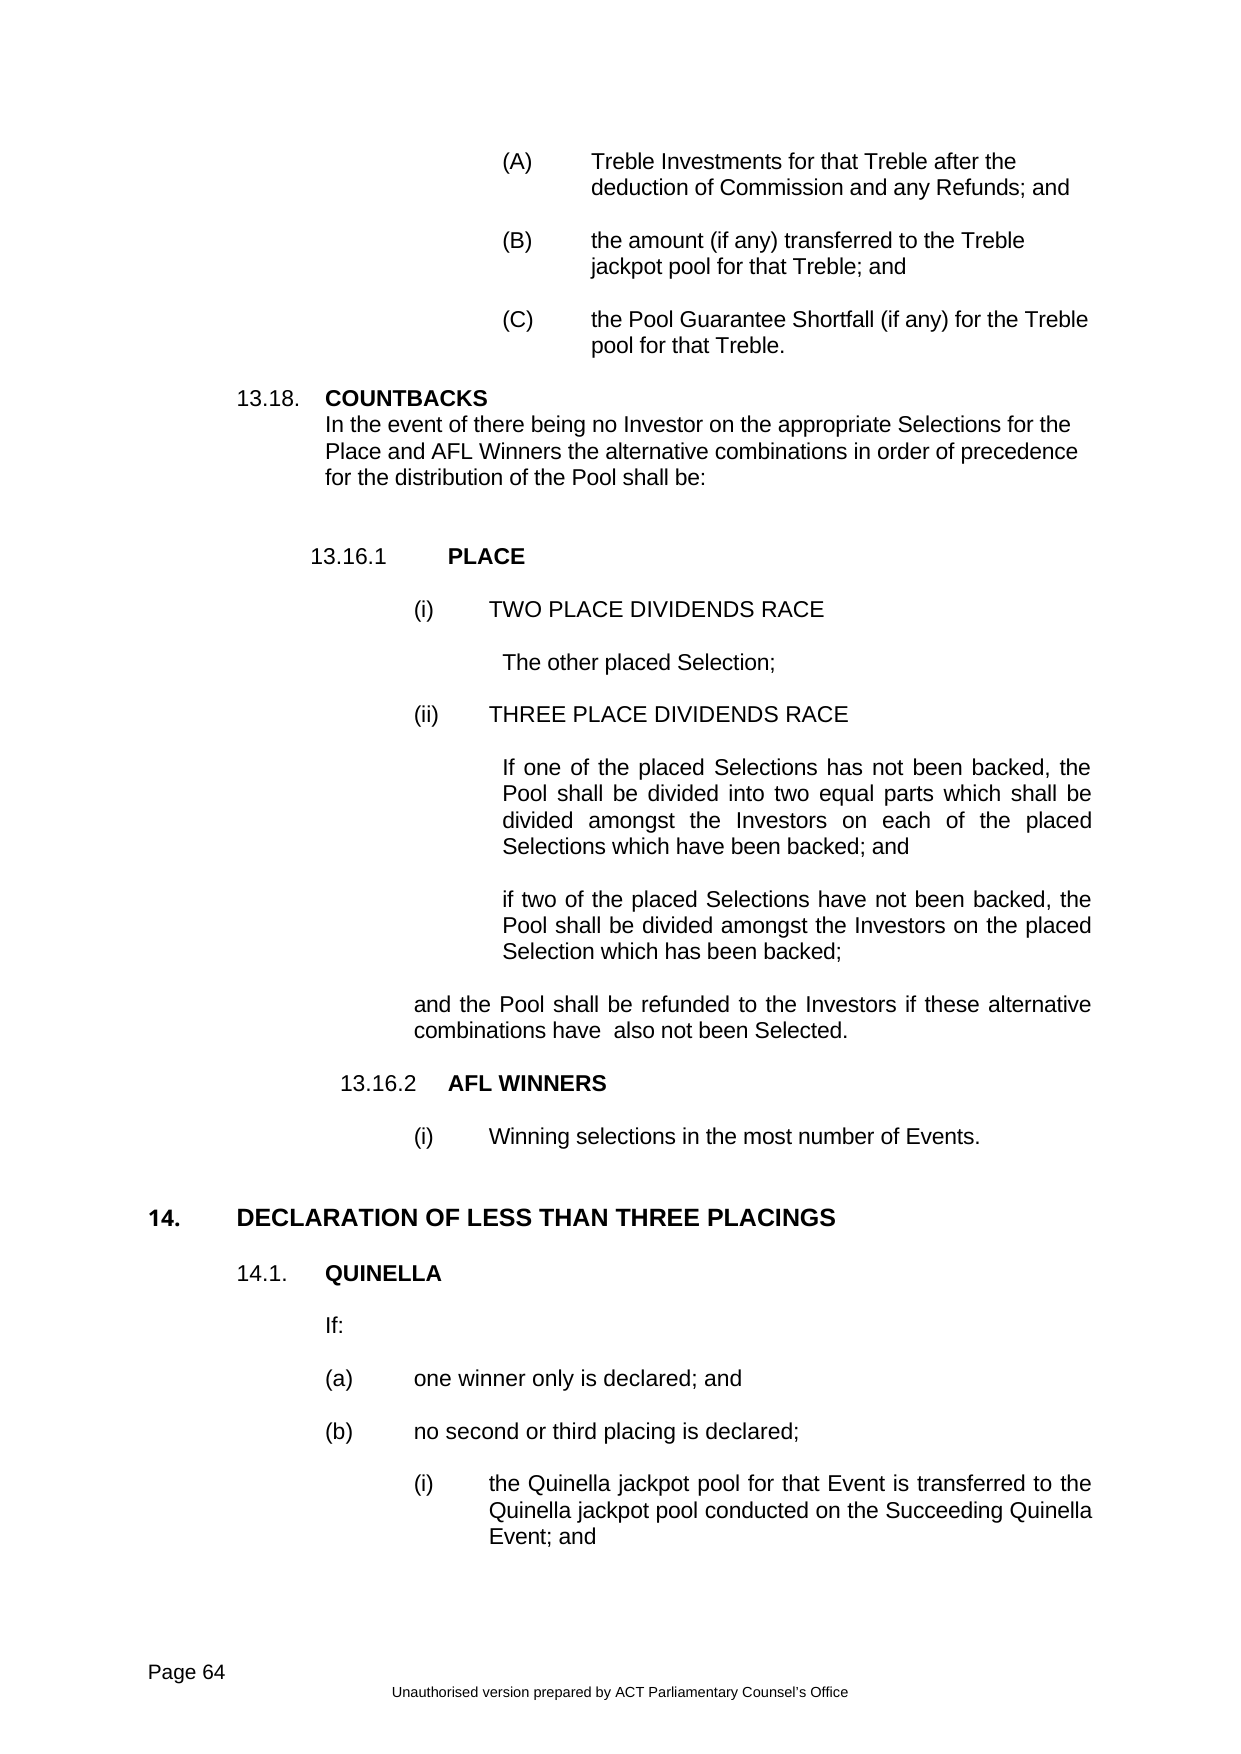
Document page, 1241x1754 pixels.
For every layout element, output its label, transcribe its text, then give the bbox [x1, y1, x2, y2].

subtitle no second or third placing is declared; [325, 1418, 1092, 1444]
list the amount (if any) transferred to the Treble jackpot pool for that Treble; and [502, 227, 1092, 279]
text In the event of there being no Investor on the appropriate Selections for the Place and AFL Winners the alternative combinations in order of precedence for the distribution of the Pool shall be: [325, 411, 1092, 490]
subtitle 13.16.1 PLACE [310, 543, 1092, 569]
text If: [325, 1312, 1092, 1338]
list the Quinella jackpot pool for that Event is transferred to the Quinella jackpot pool conducted on the Succeeding Quinella Event; and [413, 1470, 1092, 1549]
subtitle TWO PLACE DIVIDENDS RACE [413, 596, 1092, 622]
subtitle 13.16.2 AFL WINNERS [340, 1070, 1092, 1096]
subtitle DECLARATION OF LESS THAN THREE PLACINGS [148, 1202, 1092, 1233]
list Winning selections in the most number of Events. [413, 1123, 1092, 1149]
text if two of the placed Selections have not been backed, the Pool shall be divided amongst the Investors on the placed Selection which has been backed; [502, 886, 1092, 965]
subtitle one winner only is declared; and [325, 1365, 1092, 1391]
text and the Pool shall be refunded to the Investors if these alternative combinations have also not been Selected. [413, 991, 1092, 1044]
subtitle QUINELLA [236, 1259, 1092, 1286]
list the Pool Guarantee Shortfall (if any) for the Treble pool for that Treble. [502, 306, 1092, 358]
subtitle COUNTBACKS [236, 385, 1092, 411]
text The other placed Selection; [502, 648, 1092, 675]
text If one of the placed Selections has not been backed, the Pool shall be divided into two equal parts which shall be divided amongst the Investors on each of the placed Selections which have been backed; and [502, 754, 1092, 859]
list Treble Investments for that Treble after the deduction of Commission and any Refunds; and [502, 148, 1092, 200]
subtitle THREE PLACE DIVIDENDS RACE [413, 701, 1092, 727]
